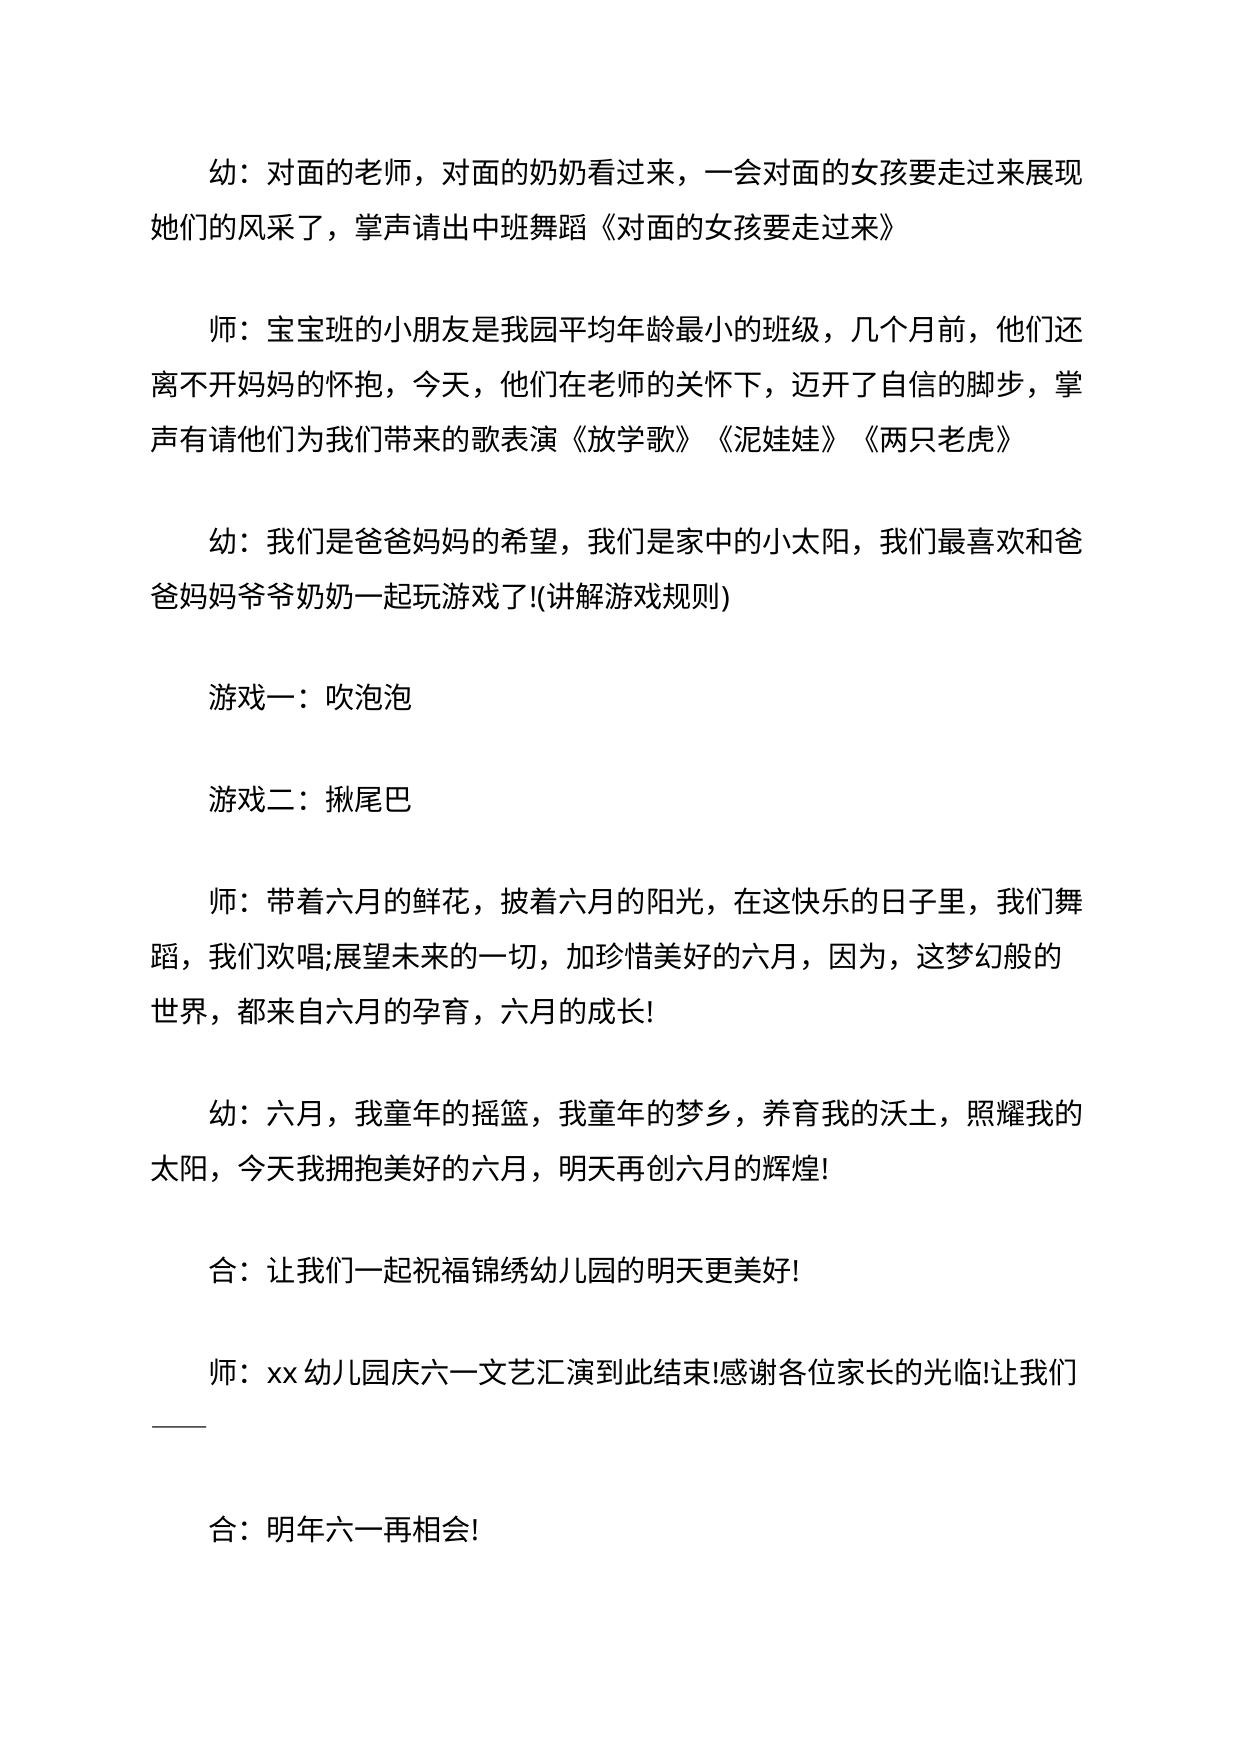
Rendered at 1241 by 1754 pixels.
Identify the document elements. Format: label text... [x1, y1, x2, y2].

text 师：宝宝班的小朋友是我园平均年龄最小的班级，几个月前，他们还离不开妈妈的怀抱，今天，他们在老师的关怀下，迈开了自信的脚步，掌声有请他们为我们带来的歌表演《放学歌》《泥娃娃》《两只老虎》 [150, 307, 1090, 459]
text 幼：我们是爸爸妈妈的希望，我们是家中的小太阳，我们最喜欢和爸爸妈妈爷爷奶奶一起玩游戏了!(讲解游戏规则) [150, 518, 1090, 616]
text 游戏二：揪尾巴 [150, 777, 1090, 819]
text 合：让我们一起祝福锦绣幼儿园的明天更美好! [150, 1247, 1090, 1290]
text 游戏一：吹泡泡 [150, 675, 1090, 717]
text 合：明年六一再相会! [150, 1506, 1090, 1548]
text 师：带着六月的鲜花，披着六月的阳光，在这快乐的日子里，我们舞蹈，我们欢唱;展望未来的一切，加珍惜美好的六月，因为，这梦幻般的世界，都来自六月的孕育，六月的成长! [150, 879, 1090, 1031]
text 幼：六月，我童年的摇篮，我童年的梦乡，养育我的沃土，照耀我的太阳，今天我拥抱美好的六月，明天再创六月的辉煌! [150, 1091, 1090, 1188]
text 师：xx幼儿园庆六一文艺汇演到此结束!感谢各位家长的光临!让我们—— [150, 1349, 1090, 1447]
text 幼：对面的老师，对面的奶奶看过来，一会对面的女孩要走过来展现她们的风采了，掌声请出中班舞蹈《对面的女孩要走过来》 [150, 150, 1090, 247]
